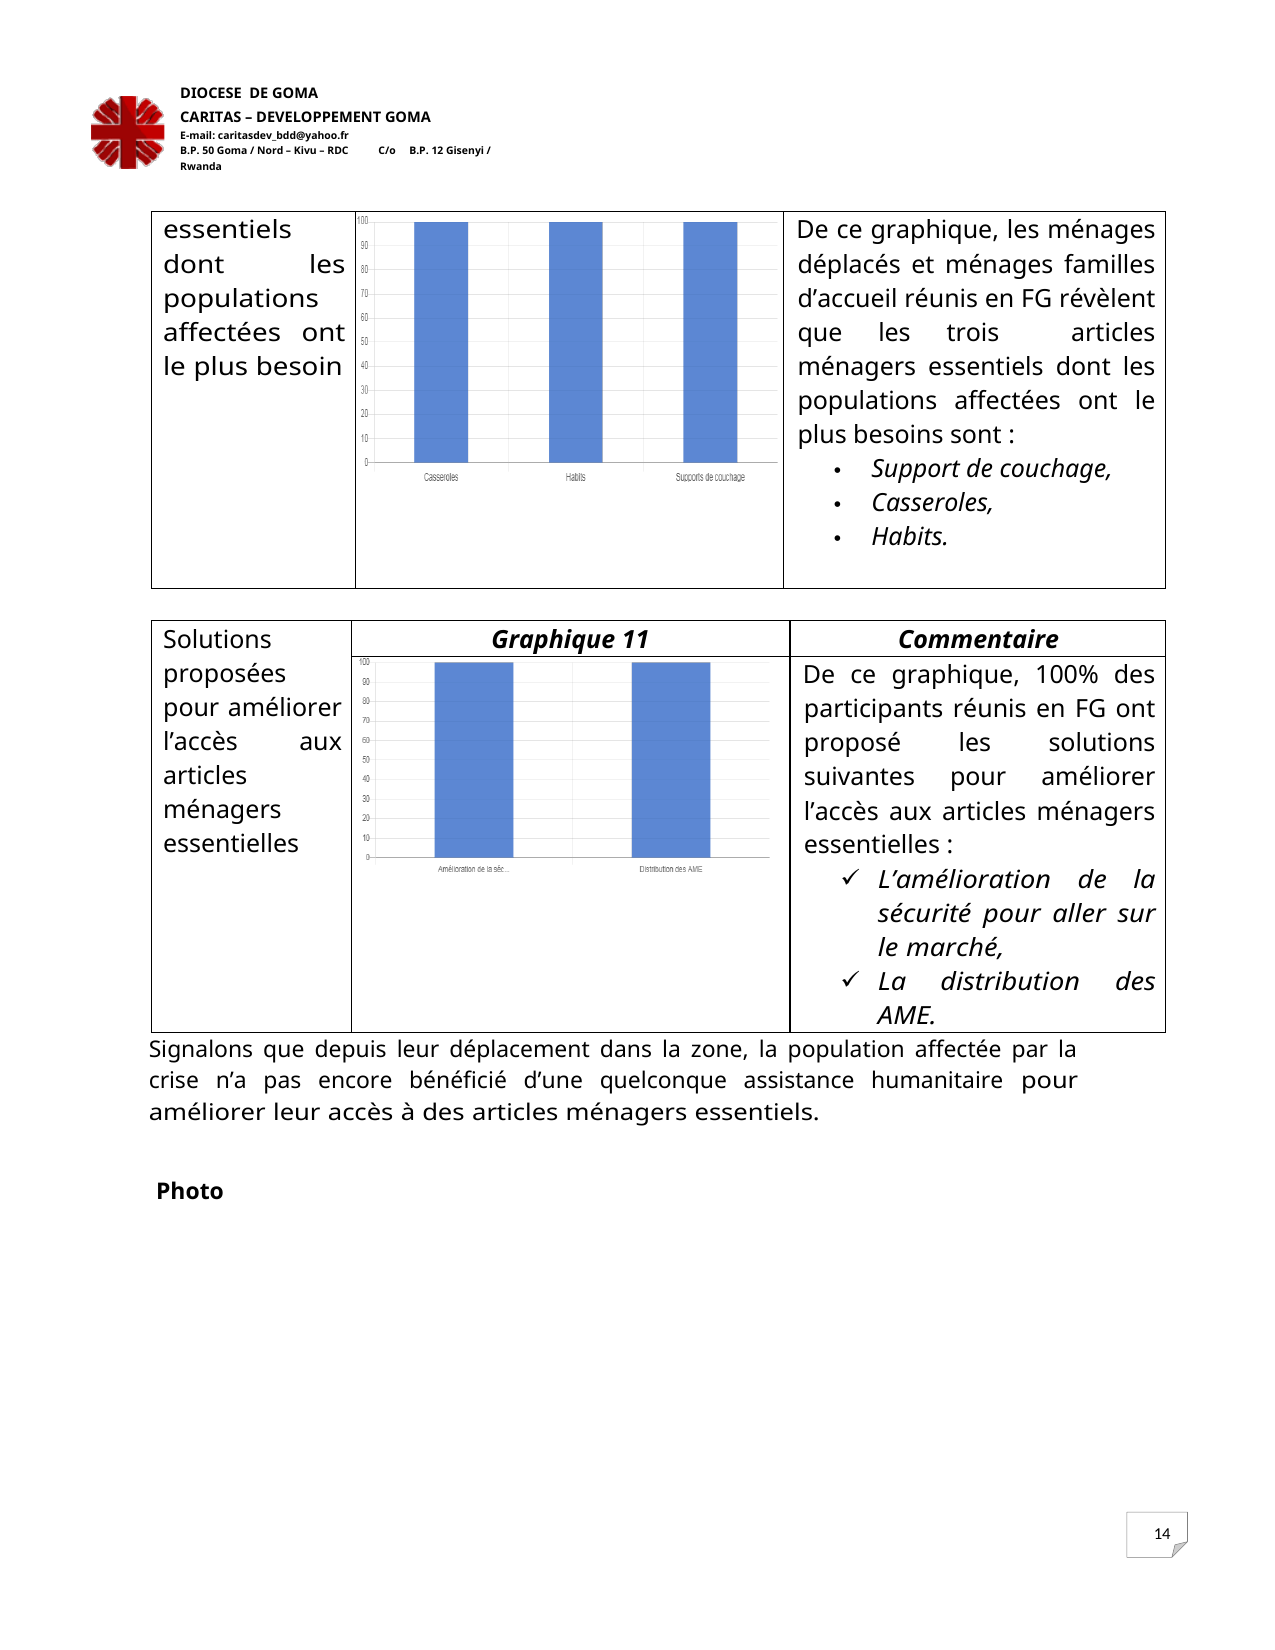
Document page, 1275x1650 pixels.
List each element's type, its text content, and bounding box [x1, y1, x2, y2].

table_cell De ce graphique, 100% des participants réunis en FG ont proposé les solutions suivantes pour améliorer l’accès aux articles ménagers essentielles : L’amélioration de la sécurité pour aller sur le marché, La distribution des AME. [791, 657, 1165, 1032]
table_header Graphique 11 [352, 621, 789, 656]
text Signalons que depuis leur déplacement dans la zone, la population affectée par la crise n’a pas encore bénéficié d’une quelconque assistance humanitaire pour améliorer leur accès à des articles ménagers essentiels. [148, 1033, 1078, 1127]
table_header Les 3 articles essentiels dont les populations affectées ont le plus besoin [152, 212, 355, 588]
text Photo [150, 1175, 1167, 1206]
table_cell De ce graphique, les ménages déplacés et ménages familles d’accueil réunis en FG révèlent que les trois articles ménagers essentiels dont les populations affectées ont le plus besoins sont : Support de couchage, Casseroles, Habits. [784, 212, 1165, 588]
table_header Commentaire [791, 621, 1165, 656]
table_cell [356, 212, 783, 588]
table_cell [352, 657, 789, 1032]
picture [355, 658, 771, 879]
picture [91, 96, 165, 169]
table_header Solutions proposées pour améliorer l’accès aux articles ménagers essentielles [152, 621, 351, 1032]
picture [353, 216, 779, 489]
